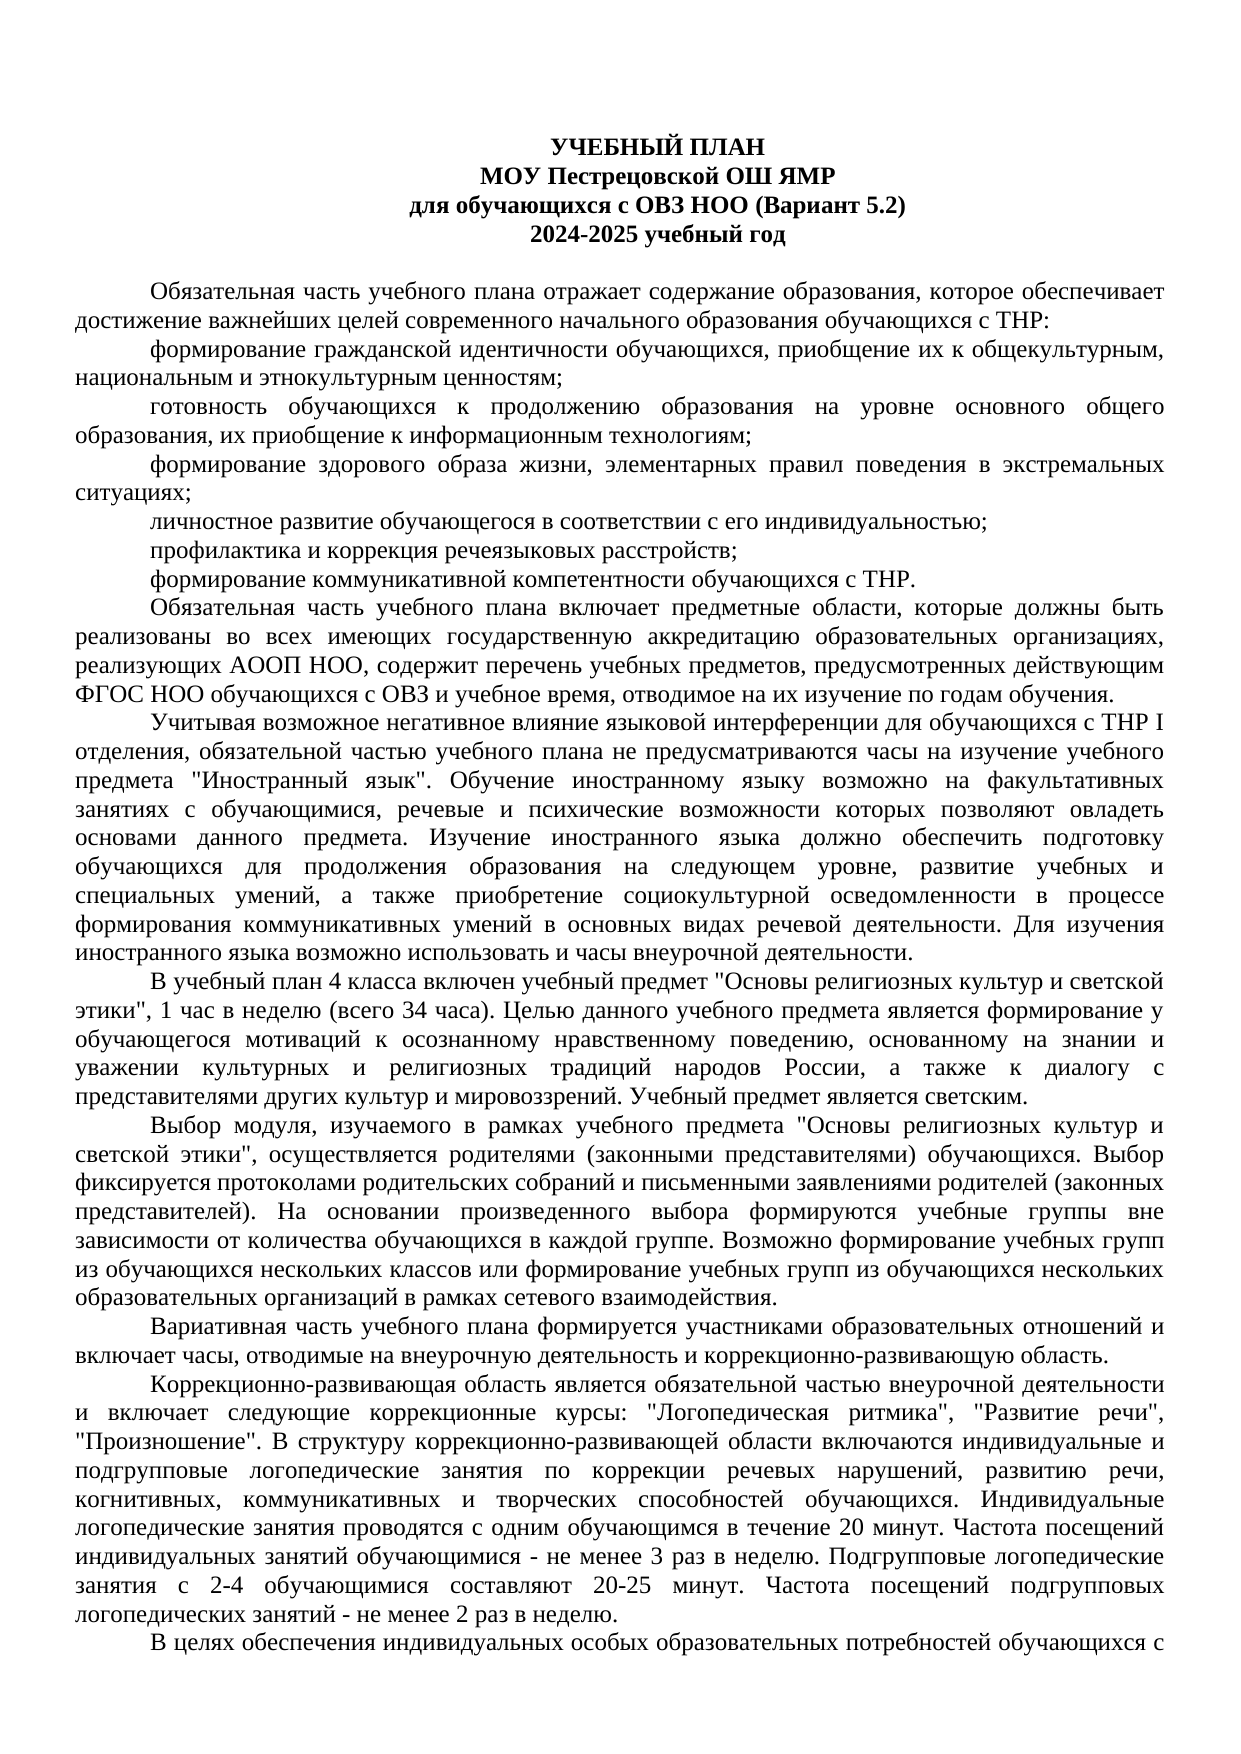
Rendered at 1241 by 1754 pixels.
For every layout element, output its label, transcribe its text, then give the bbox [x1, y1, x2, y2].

text Обязательная часть учебного плана включает предметные области, которые должны быть реализованы во всех имеющих государственную аккредитацию образовательных организациях, реализующих АООП НОО, содержит перечень учебных предметов, предусмотренных действующим ФГОС НОО обучающихся с ОВЗ и учебное время, отводимое на их изучение по годам обучения. [75, 592, 1165, 707]
text Выбор модуля, изучаемого в рамках учебного предмета "Основы религиозных культур и светской этики", осуществляется родителями (законными представителями) обучающихся. Выбор фиксируется протоколами родительских собраний и письменными заявлениями родителей (законных представителей). На основании произведенного выбора формируются учебные группы вне зависимости от количества обучающихся в каждой группе. Возможно формирование учебных групп из обучающихся нескольких классов или формирование учебных групп из обучающихся нескольких образовательных организаций в рамках сетевого взаимодействия. [75, 1110, 1165, 1311]
text Обязательная часть учебного плана отражает содержание образования, которое обеспечивает достижение важнейших целей современного начального образования обучающихся с ТНР: [75, 276, 1165, 334]
text В учебный план 4 класса включен учебный предмет "Основы религиозных культур и светской этики", 1 час в неделю (всего 34 часа). Целью данного учебного предмета является формирование у обучающегося мотиваций к осознанному нравственному поведению, основанному на знании и уважении культурных и религиозных традиций народов России, а также к диалогу с представителями других культур и мировоззрений. Учебный предмет является светским. [75, 966, 1165, 1110]
text для обучающихся с ОВЗ НОО (Вариант 5.2) [75, 190, 1165, 219]
text формирование коммуникативной компетентности обучающихся с ТНР. [75, 564, 1165, 592]
text Вариативная часть учебного плана формируется участниками образовательных отношений и включает часы, отводимые на внеурочную деятельность и коррекционно-развивающую область. [75, 1311, 1165, 1369]
text профилактика и коррекция речеязыковых расстройств; [75, 535, 1165, 564]
text Учитывая возможное негативное влияние языковой интерференции для обучающихся с ТНР I отделения, обязательной частью учебного плана не предусматриваются часы на изучение учебного предмета "Иностранный язык". Обучение иностранному языку возможно на факультативных занятиях с обучающимися, речевые и психические возможности которых позволяют овладеть основами данного предмета. Изучение иностранного языка должно обеспечить подготовку обучающихся для продолжения образования на следующем уровне, развитие учебных и специальных умений, а также приобретение социокультурной осведомленности в процессе формирования коммуникативных умений в основных видах речевой деятельности. Для изучения иностранного языка возможно использовать и часы внеурочной деятельности. [75, 707, 1165, 966]
text МОУ Пестрецовской ОШ ЯМР [75, 161, 1165, 190]
text личностное развитие обучающегося в соответствии с его индивидуальностью; [75, 506, 1165, 535]
text формирование гражданской идентичности обучающихся, приобщение их к общекультурным, национальным и этнокультурным ценностям; [75, 334, 1165, 391]
text Коррекционно-развивающая область является обязательной частью внеурочной деятельности и включает следующие коррекционные курсы: "Логопедическая ритмика", "Развитие речи", "Произношение". В структуру коррекционно-развивающей области включаются индивидуальные и подгрупповые логопедические занятия по коррекции речевых нарушений, развитию речи, когнитивных, коммуникативных и творческих способностей обучающихся. Индивидуальные логопедические занятия проводятся с одним обучающимся в течение 20 минут. Частота посещений индивидуальных занятий обучающимися - не менее 3 раз в неделю. Подгрупповые логопедические занятия с 2-4 обучающимися составляют 20-25 минут. Частота посещений подгрупповых логопедических занятий - не менее 2 раз в неделю. [75, 1369, 1165, 1627]
text 2024-2025 учебный год [75, 219, 1165, 247]
text формирование здорового образа жизни, элементарных правил поведения в экстремальных ситуациях; [75, 449, 1165, 506]
text УЧЕБНЫЙ ПЛАН [75, 132, 1165, 161]
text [75, 1627, 1165, 1656]
text готовность обучающихся к продолжению образования на уровне основного общего образования, их приобщение к информационным технологиям; [75, 391, 1165, 449]
